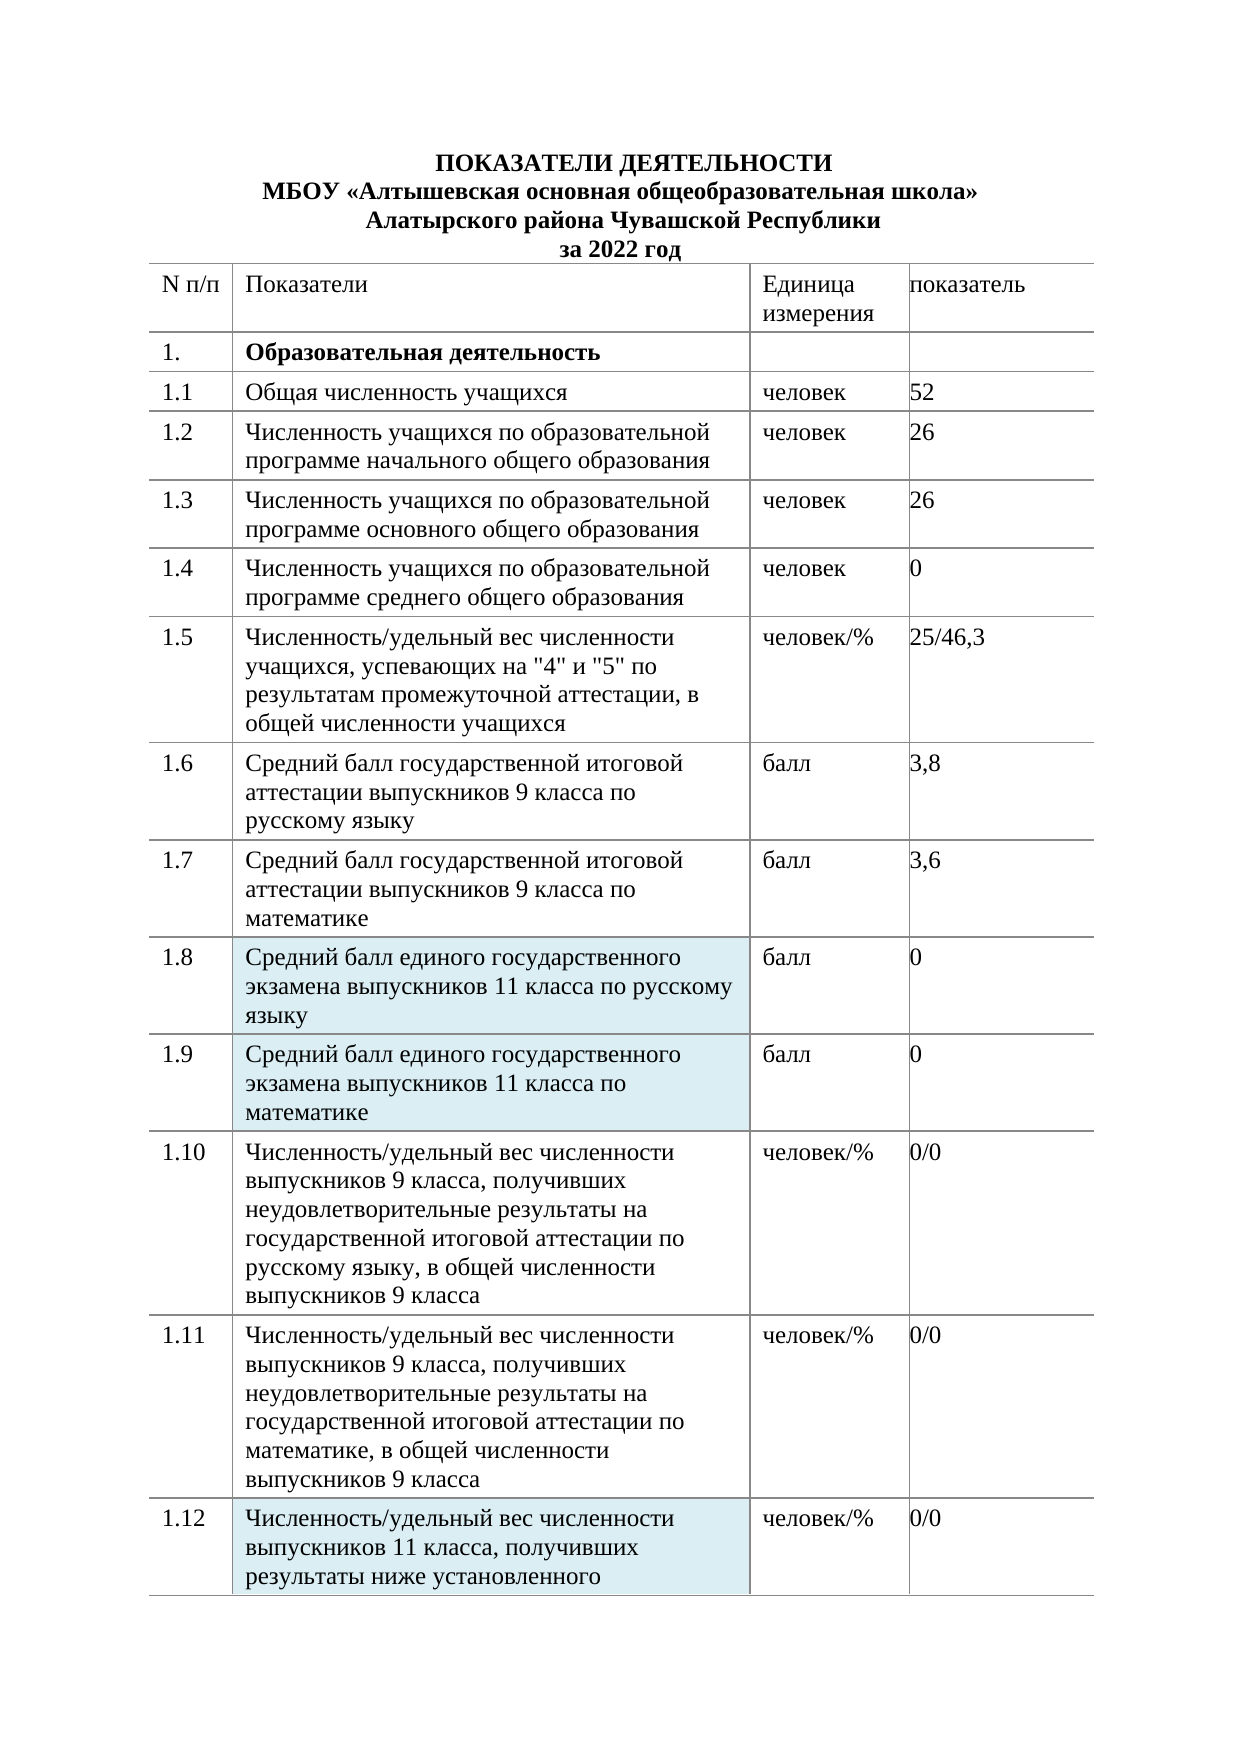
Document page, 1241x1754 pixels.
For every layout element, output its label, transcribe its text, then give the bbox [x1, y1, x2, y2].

table_cell 1.7 [149, 841, 232, 936]
table_cell балл [751, 743, 909, 839]
text за 2022 год [148, 234, 1093, 263]
table_cell Образовательная деятельность [233, 333, 749, 371]
table_cell 0 [910, 549, 1094, 616]
table_cell 1. [149, 333, 232, 371]
table_cell балл [751, 1035, 909, 1130]
table_cell 1.12 [149, 1499, 232, 1594]
table_cell 0/0 [910, 1316, 1094, 1497]
table_cell [751, 333, 909, 371]
table_header N п/п [149, 264, 232, 331]
table_cell Средний балл государственной итоговой аттестации выпускников 9 класса по математике [233, 841, 749, 936]
table_cell Численность учащихся по образовательной программе основного общего образования [233, 481, 749, 547]
table_cell 25/46,3 [910, 617, 1094, 742]
table_cell 1.8 [149, 938, 232, 1033]
table_cell 1.10 [149, 1132, 232, 1314]
table_cell человек [751, 481, 909, 547]
table_cell 1.5 [149, 617, 232, 742]
table_cell Средний балл государственной итоговой аттестации выпускников 9 класса по русскому языку [233, 743, 749, 839]
table_cell человек [751, 549, 909, 616]
table_cell Численность/удельный вес численности выпускников 9 класса, получивших неудовлетворительные результаты на государственной итоговой аттестации по русскому языку, в общей численности выпускников 9 класса [233, 1132, 749, 1314]
table_cell 1.3 [149, 481, 232, 547]
table_cell 3,6 [910, 841, 1094, 936]
table_cell человек/% [751, 1316, 909, 1497]
table_cell 3,8 [910, 743, 1094, 839]
table_cell 1.11 [149, 1316, 232, 1497]
table_cell 1.9 [149, 1035, 232, 1130]
table_cell человек/% [751, 1132, 909, 1314]
table_cell 1.1 [149, 372, 232, 410]
table_cell 52 [910, 372, 1094, 410]
table_cell 26 [910, 481, 1094, 547]
table_cell Средний балл единого государственного экзамена выпускников 11 класса по математике [233, 1035, 749, 1130]
text МБОУ «Алтышевская основная общеобразовательная школа» [148, 176, 1093, 205]
table_header Единица измерения [751, 264, 909, 331]
table_cell 26 [910, 412, 1094, 479]
table_cell балл [751, 938, 909, 1033]
table_cell 1.6 [149, 743, 232, 839]
text ПОКАЗАТЕЛИ ДЕЯТЕЛЬНОСТИ [148, 148, 1093, 176]
table_cell 0 [910, 1035, 1094, 1130]
table_cell Численность учащихся по образовательной программе среднего общего образования [233, 549, 749, 616]
table_cell 0/0 [910, 1132, 1094, 1314]
table_cell 1.2 [149, 412, 232, 479]
table_cell 0 [910, 938, 1094, 1033]
table_cell Численность учащихся по образовательной программе начального общего образования [233, 412, 749, 479]
table_cell человек/% [751, 1499, 909, 1594]
table_header показатель [910, 264, 1094, 331]
table_cell Общая численность учащихся [233, 372, 749, 410]
table_cell [910, 333, 1094, 371]
table_cell Средний балл единого государственного экзамена выпускников 11 класса по русскому языку [233, 938, 749, 1033]
table_cell Численность/удельный вес численности учащихся, успевающих на "4" и "5" по результатам промежуточной аттестации, в общей численности учащихся [233, 617, 749, 742]
table_cell человек [751, 412, 909, 479]
table_cell человек/% [751, 617, 909, 742]
table_cell Численность/удельный вес численности выпускников 9 класса, получивших неудовлетворительные результаты на государственной итоговой аттестации по математике, в общей численности выпускников 9 класса [233, 1316, 749, 1497]
table_cell балл [751, 841, 909, 936]
text Алатырского района Чувашской Республики [148, 205, 1093, 234]
table_header Показатели [233, 264, 749, 331]
table_cell 0/0 [910, 1499, 1094, 1594]
table_cell 1.4 [149, 549, 232, 616]
table_cell человек [751, 372, 909, 410]
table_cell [233, 1499, 749, 1594]
